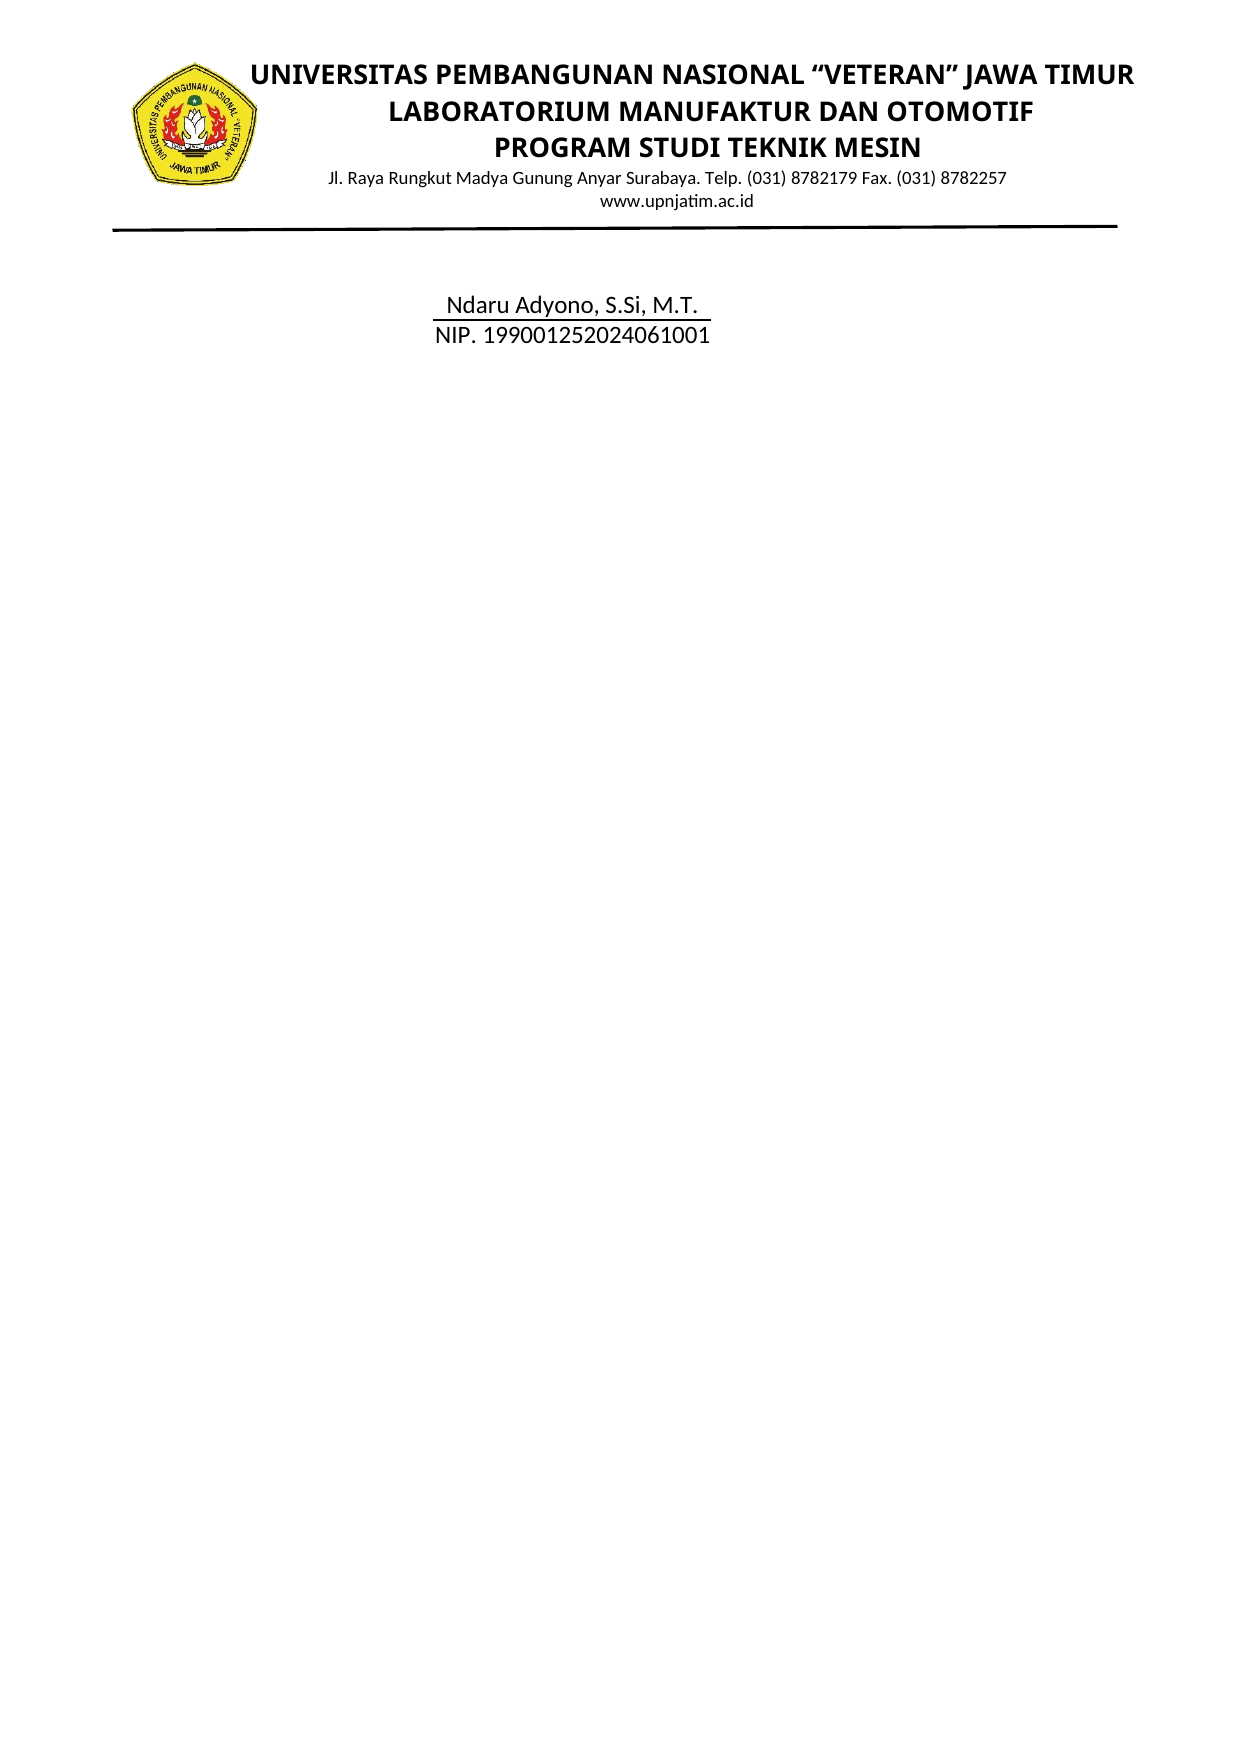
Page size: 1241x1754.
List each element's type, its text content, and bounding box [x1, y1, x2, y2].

text Ndaru Adyono, S.Si, M.T. NIP. 199001252024061001 [112, 289, 1153, 350]
picture [131, 62, 258, 186]
